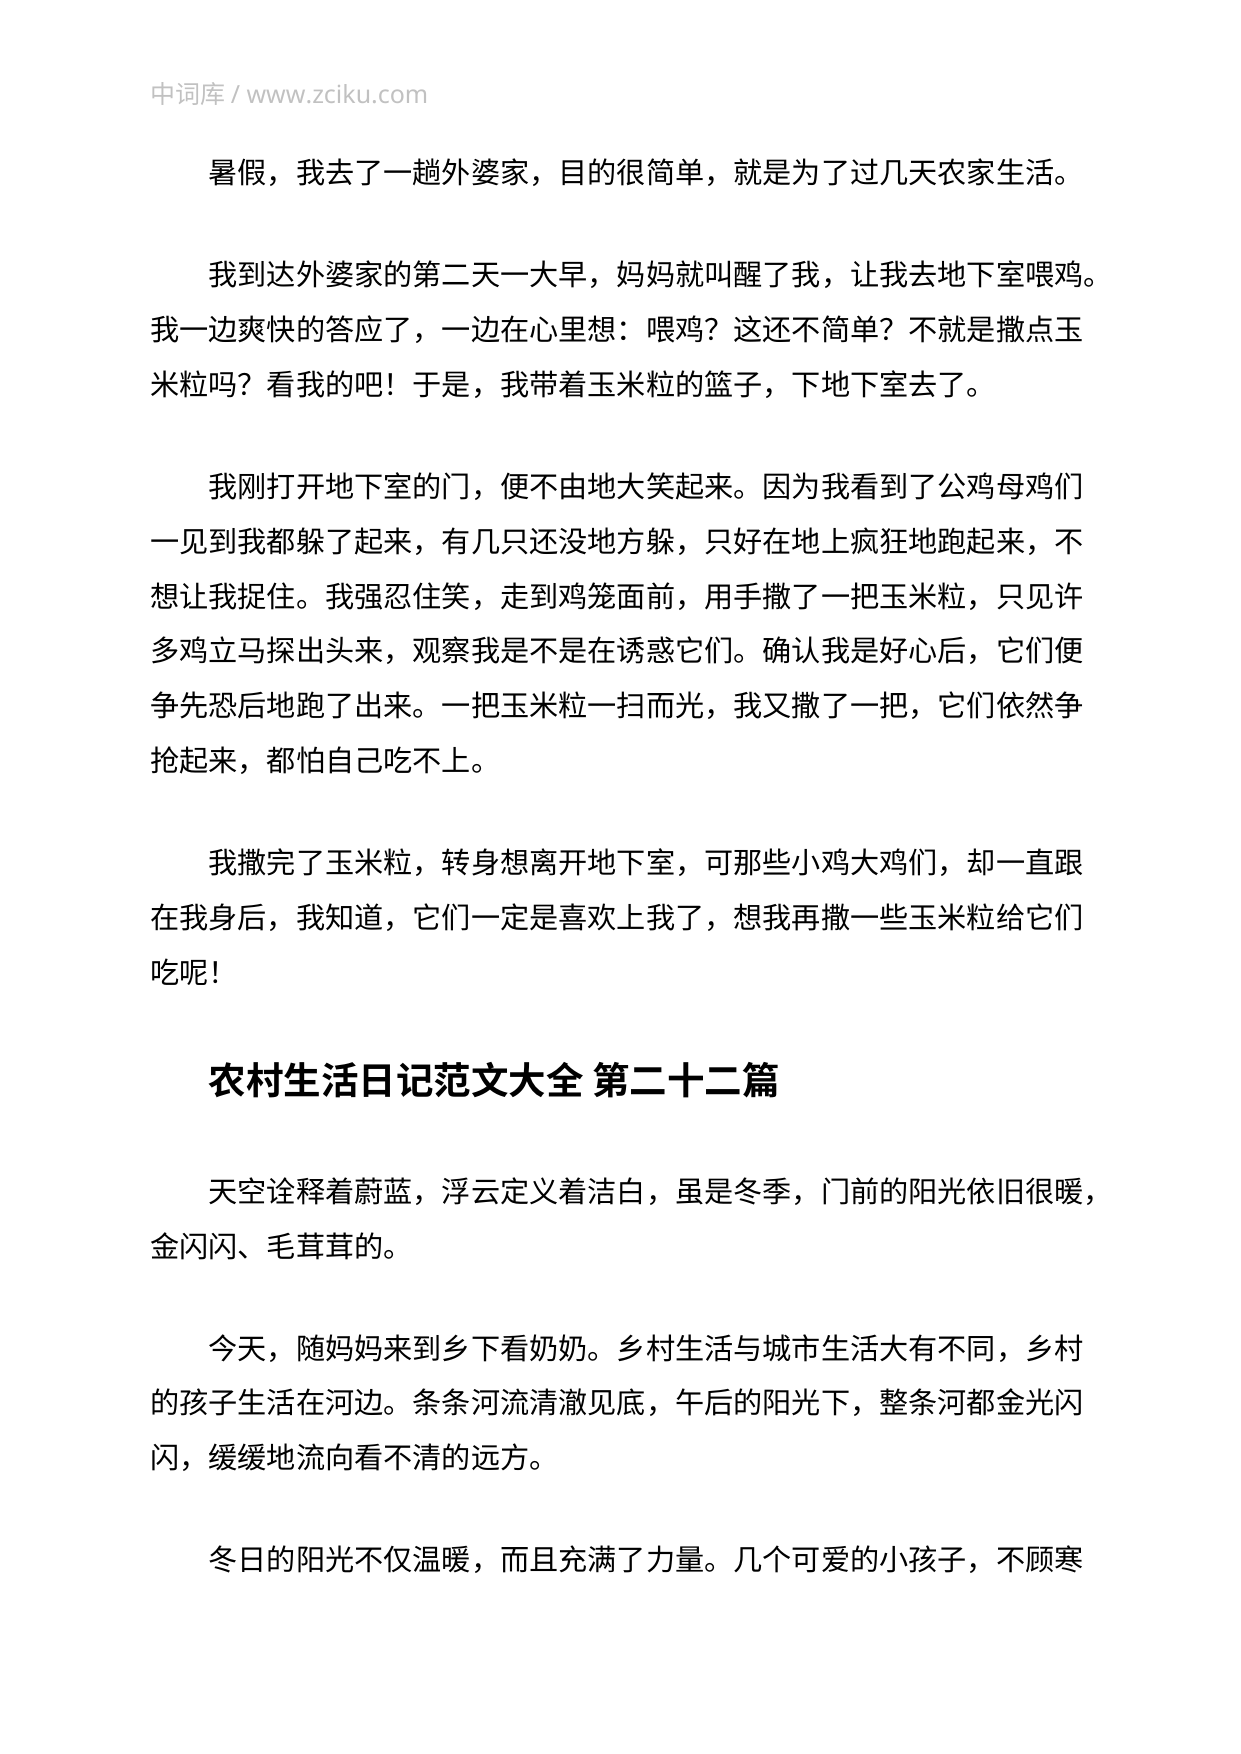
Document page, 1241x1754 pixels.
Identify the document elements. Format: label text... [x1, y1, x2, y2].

text 天空诠释着蔚蓝，浮云定义着洁白，虽是冬季，门前的阳光依旧很暖，金闪闪、毛茸茸的。 [150, 1168, 1090, 1266]
text 暑假，我去了一趟外婆家，目的很简单，就是为了过几天农家生活。 [150, 150, 1090, 192]
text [150, 1537, 1090, 1579]
text 我撒完了玉米粒，转身想离开地下室，可那些小鸡大鸡们，却一直跟在我身后，我知道，它们一定是喜欢上我了，想我再撒一些玉米粒给它们吃呢！ [150, 839, 1090, 992]
text 我到达外婆家的第二天一大早，妈妈就叫醒了我，让我去地下室喂鸡。我一边爽快的答应了，一边在心里想：喂鸡？这还不简单？不就是撒点玉米粒吗？看我的吧！于是，我带着玉米粒的篮子，下地下室去了。 [150, 252, 1090, 404]
text 农村生活日记范文大全 第二十二篇 [150, 1051, 1090, 1105]
text 今天，随妈妈来到乡下看奶奶。乡村生活与城市生活大有不同，乡村的孩子生活在河边。条条河流清澈见底，午后的阳光下，整条河都金光闪闪，缓缓地流向看不清的远方。 [150, 1325, 1090, 1477]
text 我刚打开地下室的门，便不由地大笑起来。因为我看到了公鸡母鸡们一见到我都躲了起来，有几只还没地方躲，只好在地上疯狂地跑起来，不想让我捉住。我强忍住笑，走到鸡笼面前，用手撒了一把玉米粒，只见许多鸡立马探出头来，观察我是不是在诱惑它们。确认我是好心后，它们便争先恐后地跑了出来。一把玉米粒一扫而光，我又撒了一把，它们依然争抢起来，都怕自己吃不上。 [150, 463, 1090, 780]
